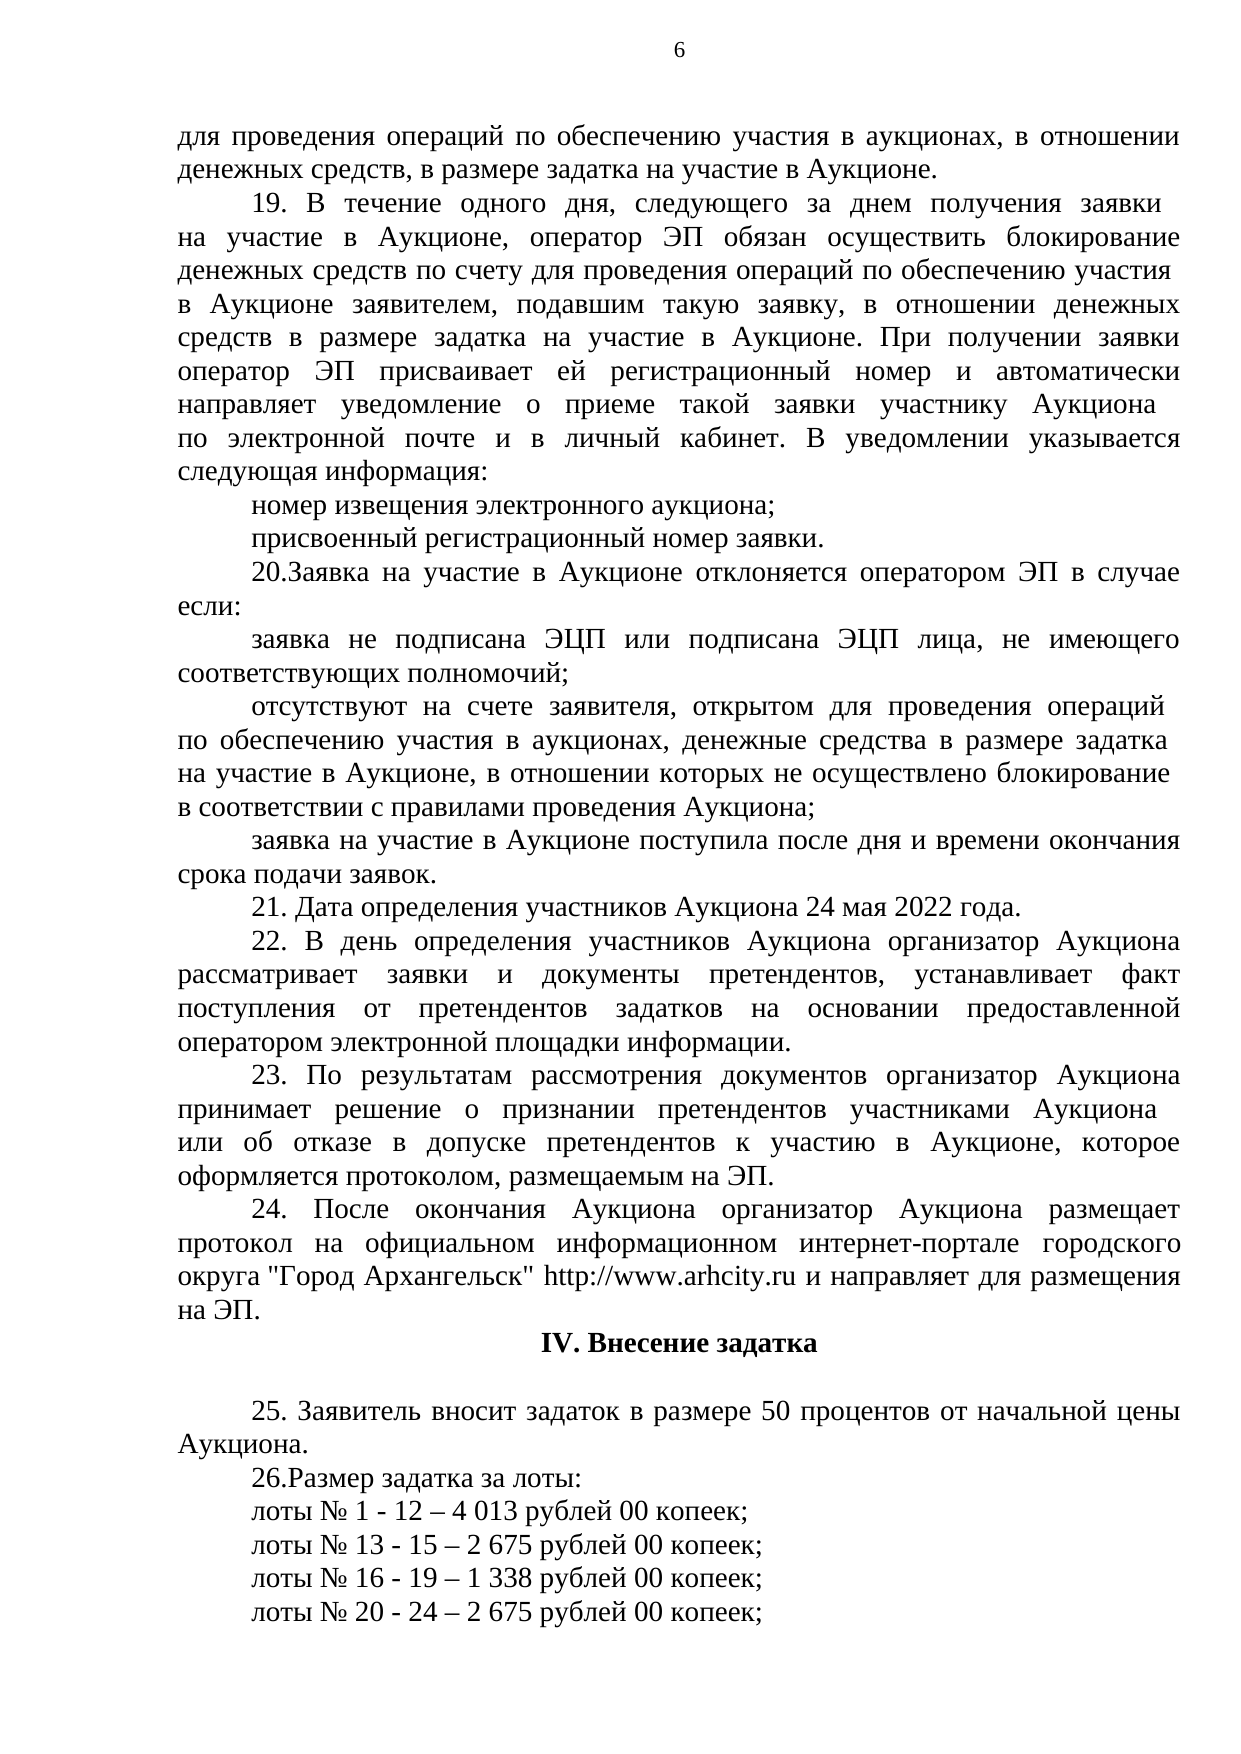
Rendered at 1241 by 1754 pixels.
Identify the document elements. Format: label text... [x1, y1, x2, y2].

text присвоенный регистрационный номер заявки. [251, 521, 1181, 554]
text 19. В течение одного дня, следующего за днем получения заявки на участие в Аукционе, оператор ЭП обязан осуществить блокирование денежных средств по счету для проведения операций по обеспечению участия в Аукционе заявителем, подавшим такую заявку, в отношении денежных средств в размере задатка на участие в Аукционе. При получении заявки оператор ЭП присваивает ей регистрационный номер и автоматически направляет уведомление о приеме такой заявки участнику Аукциона по электронной почте и в личный кабинет. В уведомлении указывается следующая информация: [177, 185, 1181, 487]
text лоты № 20 - 24 – 2 675 рублей 00 копеек; [177, 1594, 1181, 1627]
text 20.Заявка на участие в Аукционе отклоняется оператором ЭП в случае если: [177, 554, 1181, 621]
list 21. Дата определения участников Аукциона 24 мая 2022 года. [251, 889, 1181, 923]
text заявка не подписана ЭЦП или подписана ЭЦП лица, не имеющего соответствующих полномочий; [177, 621, 1181, 688]
text лоты № 13 - 15 – 2 675 рублей 00 копеек; [177, 1527, 1181, 1560]
list 26.Размер задатка за лоты: [251, 1460, 1181, 1493]
text заявка на участие в Аукционе поступила после дня и времени окончания срока подачи заявок. [177, 822, 1181, 889]
text 22. В день определения участников Аукциона организатор Аукциона рассматривает заявки и документы претендентов, устанавливает факт поступления от претендентов задатков на основании предоставленной оператором электронной площадки информации. [177, 923, 1181, 1057]
text 23. По результатам рассмотрения документов организатор Аукциона принимает решение о признании претендентов участниками Аукциона или об отказе в допуске претендентов к участию в Аукционе, которое оформляется протоколом, размещаемым на ЭП. [177, 1057, 1181, 1191]
text 24. После окончания Аукциона организатор Аукциона размещает протокол на официальном информационном интернет-портале городского округа "Город Архангельск" http://www.arhcity.ru и направляет для размещения на ЭП. [177, 1191, 1181, 1326]
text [177, 118, 1181, 185]
text лоты № 16 - 19 – 1 338 рублей 00 копеек; [177, 1560, 1181, 1594]
text номер извещения электронного аукциона; [251, 487, 1181, 521]
list IV. Внесение задатка [177, 1326, 1181, 1359]
text отсутствуют на счете заявителя, открытом для проведения операций по обеспечению участия в аукционах, денежные средства в размере задатка на участие в Аукционе, в отношении которых не осуществлено блокирование в соответствии с правилами проведения Аукциона; [177, 688, 1181, 822]
text 25. Заявитель вносит задаток в размере 50 процентов от начальной цены Аукциона. [177, 1393, 1181, 1460]
text лоты № 1 - 12 – 4 013 рублей 00 копеек; [177, 1493, 1181, 1527]
